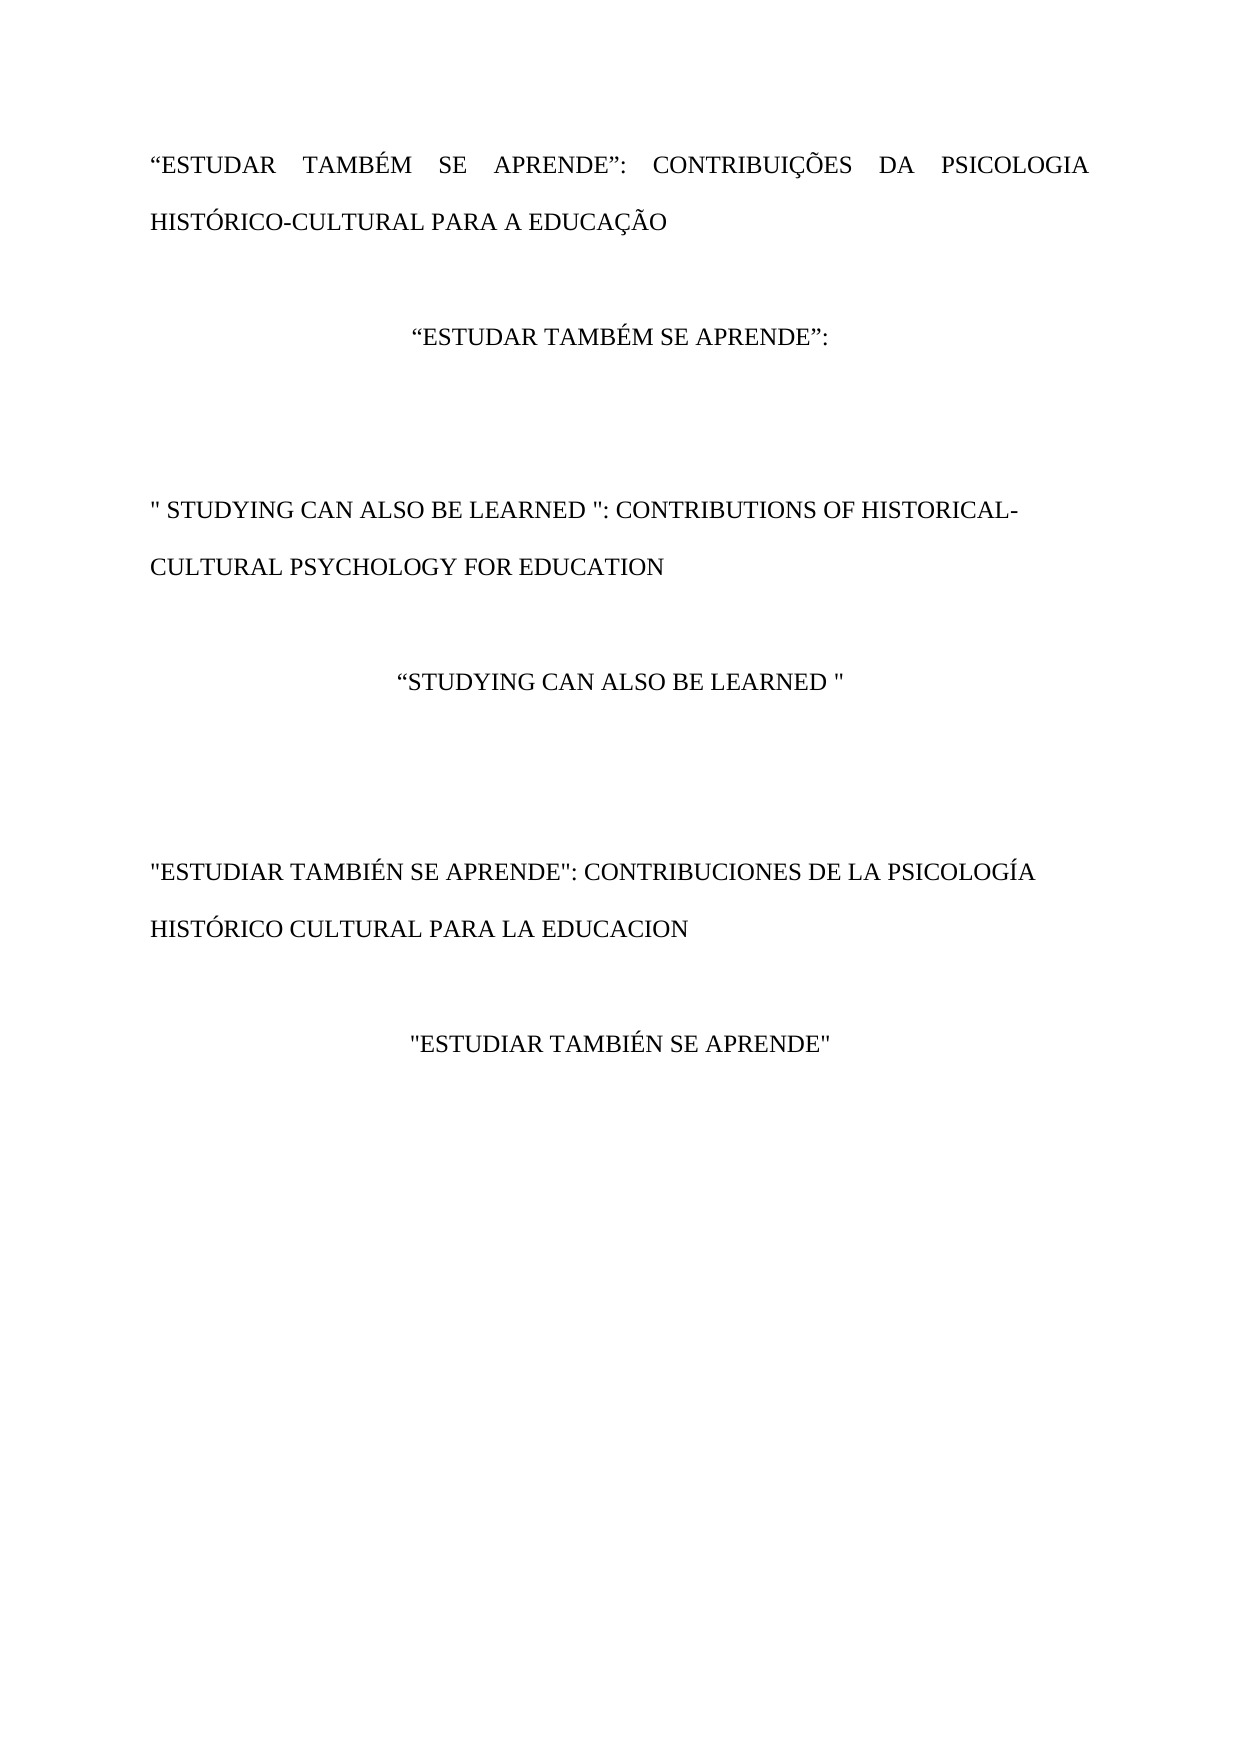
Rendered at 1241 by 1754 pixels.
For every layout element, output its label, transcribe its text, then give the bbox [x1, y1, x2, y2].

text " STUDYING CAN ALSO BE LEARNED ": CONTRIBUTIONS OF HISTORICAL-CULTURAL PSYCHOLOGY FOR EDUCATION [150, 495, 1090, 581]
text “ESTUDAR TAMBÉM SE APRENDE”: CONTRIBUIÇÕES DA PSICOLOGIA HISTÓRICO-CULTURAL PARA A EDUCAÇÃO [150, 150, 1090, 236]
text “STUDYING CAN ALSO BE LEARNED " [150, 667, 1090, 696]
text “ESTUDAR TAMBÉM SE APRENDE”: [150, 322, 1090, 351]
text "ESTUDIAR TAMBIÉN SE APRENDE" [150, 1029, 1090, 1058]
text "ESTUDIAR TAMBIÉN SE APRENDE": CONTRIBUCIONES DE LA PSICOLOGÍA HISTÓRICO CULTURAL PARA LA EDUCACION [150, 857, 1090, 943]
